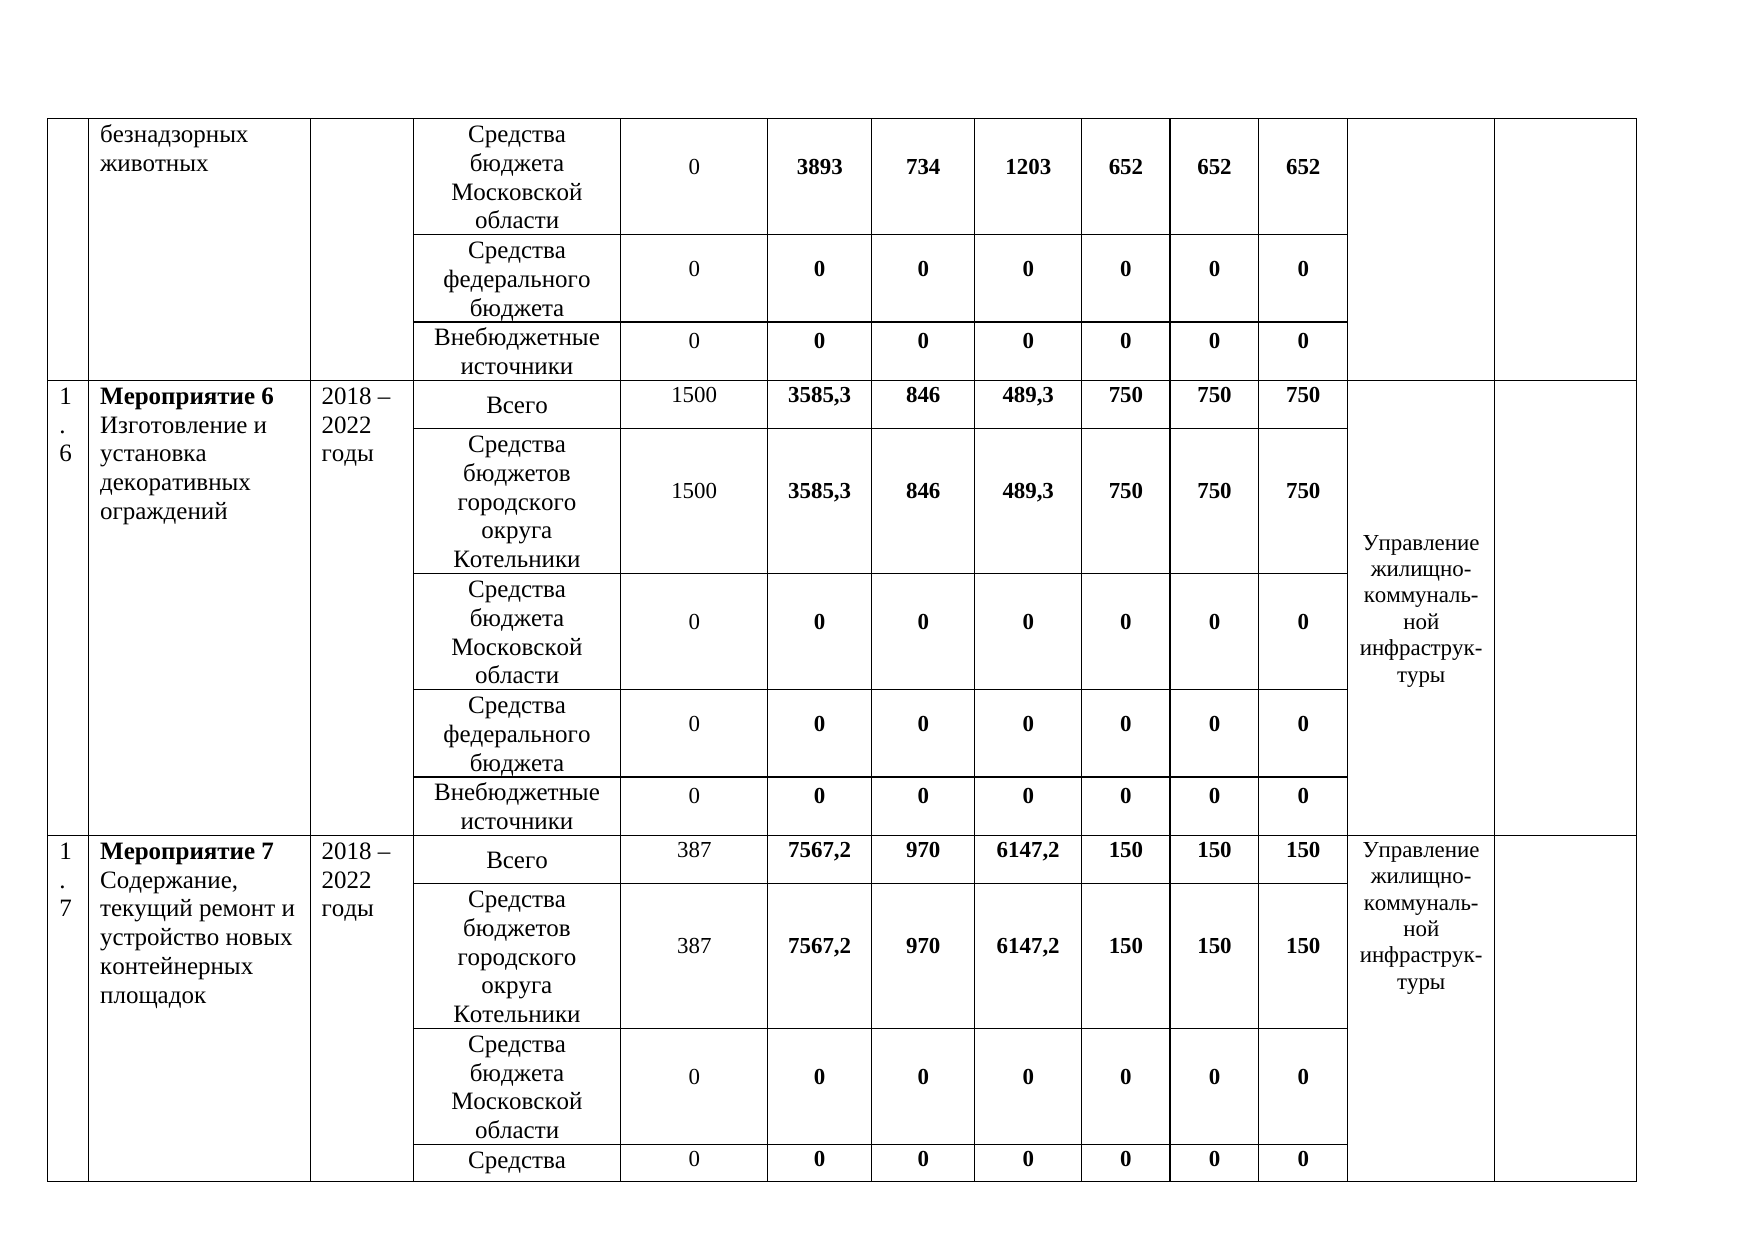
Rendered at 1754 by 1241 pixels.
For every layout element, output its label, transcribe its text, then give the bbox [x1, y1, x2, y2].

table_cell Средства бюджетов городского округа Котельники [414, 429, 620, 573]
table_cell 846 [872, 429, 974, 573]
table_cell 3585,3 [768, 381, 871, 428]
table_cell 150 [1082, 884, 1169, 1028]
table_cell 0 [1082, 1029, 1169, 1144]
table_cell 3585,3 [768, 429, 871, 573]
table_cell Средства бюджета Московской области [414, 1029, 620, 1144]
table_cell 6147,2 [975, 884, 1081, 1028]
table_cell 489,3 [975, 381, 1081, 428]
table_cell 652 [1259, 119, 1347, 234]
table_cell 387 [621, 884, 767, 1028]
table_cell 750 [1259, 381, 1347, 428]
table_cell 0 [768, 690, 871, 776]
table_cell 0 [1171, 235, 1258, 321]
table_cell Средства федерального бюджета [414, 690, 620, 776]
table_cell 150 [1171, 836, 1258, 883]
table_cell 387 [621, 836, 767, 883]
table_cell 0 [872, 1029, 974, 1144]
table_cell 0 [768, 778, 871, 835]
table_cell 0 [1082, 778, 1169, 835]
table_cell 0 [1259, 235, 1347, 321]
table_cell 0 [872, 1145, 974, 1181]
table_cell 6147,2 [975, 836, 1081, 883]
table_cell 0 [975, 574, 1081, 689]
table_cell 489,3 [975, 429, 1081, 573]
table_cell 0 [621, 690, 767, 776]
table_cell 0 [621, 574, 767, 689]
table_cell 0 [1082, 1145, 1169, 1181]
table_cell 750 [1082, 429, 1169, 573]
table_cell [1348, 836, 1494, 1181]
table_cell 0 [872, 574, 974, 689]
table_cell 0 [768, 574, 871, 689]
table_cell 750 [1171, 429, 1258, 573]
table_cell 0 [621, 778, 767, 835]
table_cell Мероприятие 7 Содержание, текущий ремонт и устройство новых контейнерных площадок [89, 836, 310, 1181]
table_cell 0 [1082, 574, 1169, 689]
table_cell 0 [621, 1145, 767, 1181]
table_cell 652 [1082, 119, 1169, 234]
table_cell Средства бюджета Московской области [414, 574, 620, 689]
table_cell 0 [872, 323, 974, 380]
table_cell 0 [975, 1145, 1081, 1181]
table_cell 652 [1171, 119, 1258, 234]
table_cell 7567,2 [768, 836, 871, 883]
table_cell 0 [768, 1029, 871, 1144]
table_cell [414, 1145, 620, 1181]
table_cell 0 [1259, 778, 1347, 835]
table_cell Мероприятие 6 Изготовление и установка декоративных ограждений [89, 381, 310, 835]
table_cell Всего [414, 381, 620, 428]
table_cell 0 [975, 690, 1081, 776]
table_cell 750 [1171, 381, 1258, 428]
table_cell Средства федерального бюджета [414, 235, 620, 321]
table_cell 1500 [621, 429, 767, 573]
table_cell 0 [621, 1029, 767, 1144]
table_cell 0 [1082, 235, 1169, 321]
table_cell 0 [621, 119, 767, 234]
table_cell 1.6 [48, 381, 88, 835]
table_cell 970 [872, 884, 974, 1028]
table_cell 3893 [768, 119, 871, 234]
table_cell 150 [1171, 884, 1258, 1028]
table_cell Внебюджетные источники [414, 778, 620, 835]
table_cell 150 [1259, 836, 1347, 883]
table_cell 0 [1259, 323, 1347, 380]
table_cell 0 [975, 1029, 1081, 1144]
table_cell 0 [1171, 574, 1258, 689]
table_cell 734 [872, 119, 974, 234]
table_cell 0 [1171, 1029, 1258, 1144]
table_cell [414, 884, 620, 1028]
table_cell 0 [621, 235, 767, 321]
table_cell 0 [621, 323, 767, 380]
table_cell 750 [1259, 429, 1347, 573]
table_cell Средства бюджета Московской области [414, 119, 620, 234]
table_cell 0 [872, 778, 974, 835]
table_cell Внебюджетные источники [414, 323, 620, 380]
table_cell 0 [975, 235, 1081, 321]
table_cell 150 [1259, 884, 1347, 1028]
table_cell 0 [1259, 1145, 1347, 1181]
table_cell 0 [768, 1145, 871, 1181]
table_cell [1495, 381, 1636, 835]
table_cell 0 [1259, 1029, 1347, 1144]
table_cell 1.7 [48, 836, 88, 1181]
table_cell [1495, 836, 1636, 1181]
table_cell 750 [1082, 381, 1169, 428]
table_cell 0 [1171, 778, 1258, 835]
table_cell 0 [1259, 574, 1347, 689]
table_cell 0 [872, 235, 974, 321]
table_cell 1203 [975, 119, 1081, 234]
table_cell 0 [1171, 690, 1258, 776]
table_cell Управление жилищно-коммуналь-ной инфраструк-туры [1348, 381, 1494, 835]
table_cell 150 [1082, 836, 1169, 883]
table_cell 0 [1082, 323, 1169, 380]
table_cell 2018 – 2022 годы [311, 381, 413, 835]
table_cell 970 [872, 836, 974, 883]
table_cell 0 [1259, 690, 1347, 776]
table_cell 1500 [621, 381, 767, 428]
table_cell 0 [768, 323, 871, 380]
table_cell 0 [1171, 1145, 1258, 1181]
table_cell 0 [975, 778, 1081, 835]
table_cell 2018 – 2022 годы [311, 836, 413, 1181]
table_cell 0 [768, 235, 871, 321]
table_cell 0 [975, 323, 1081, 380]
table_cell 0 [1171, 323, 1258, 380]
table_cell 0 [1082, 690, 1169, 776]
table_cell 846 [872, 381, 974, 428]
table_cell 7567,2 [768, 884, 871, 1028]
table_cell 0 [872, 690, 974, 776]
table_cell Всего [414, 836, 620, 883]
